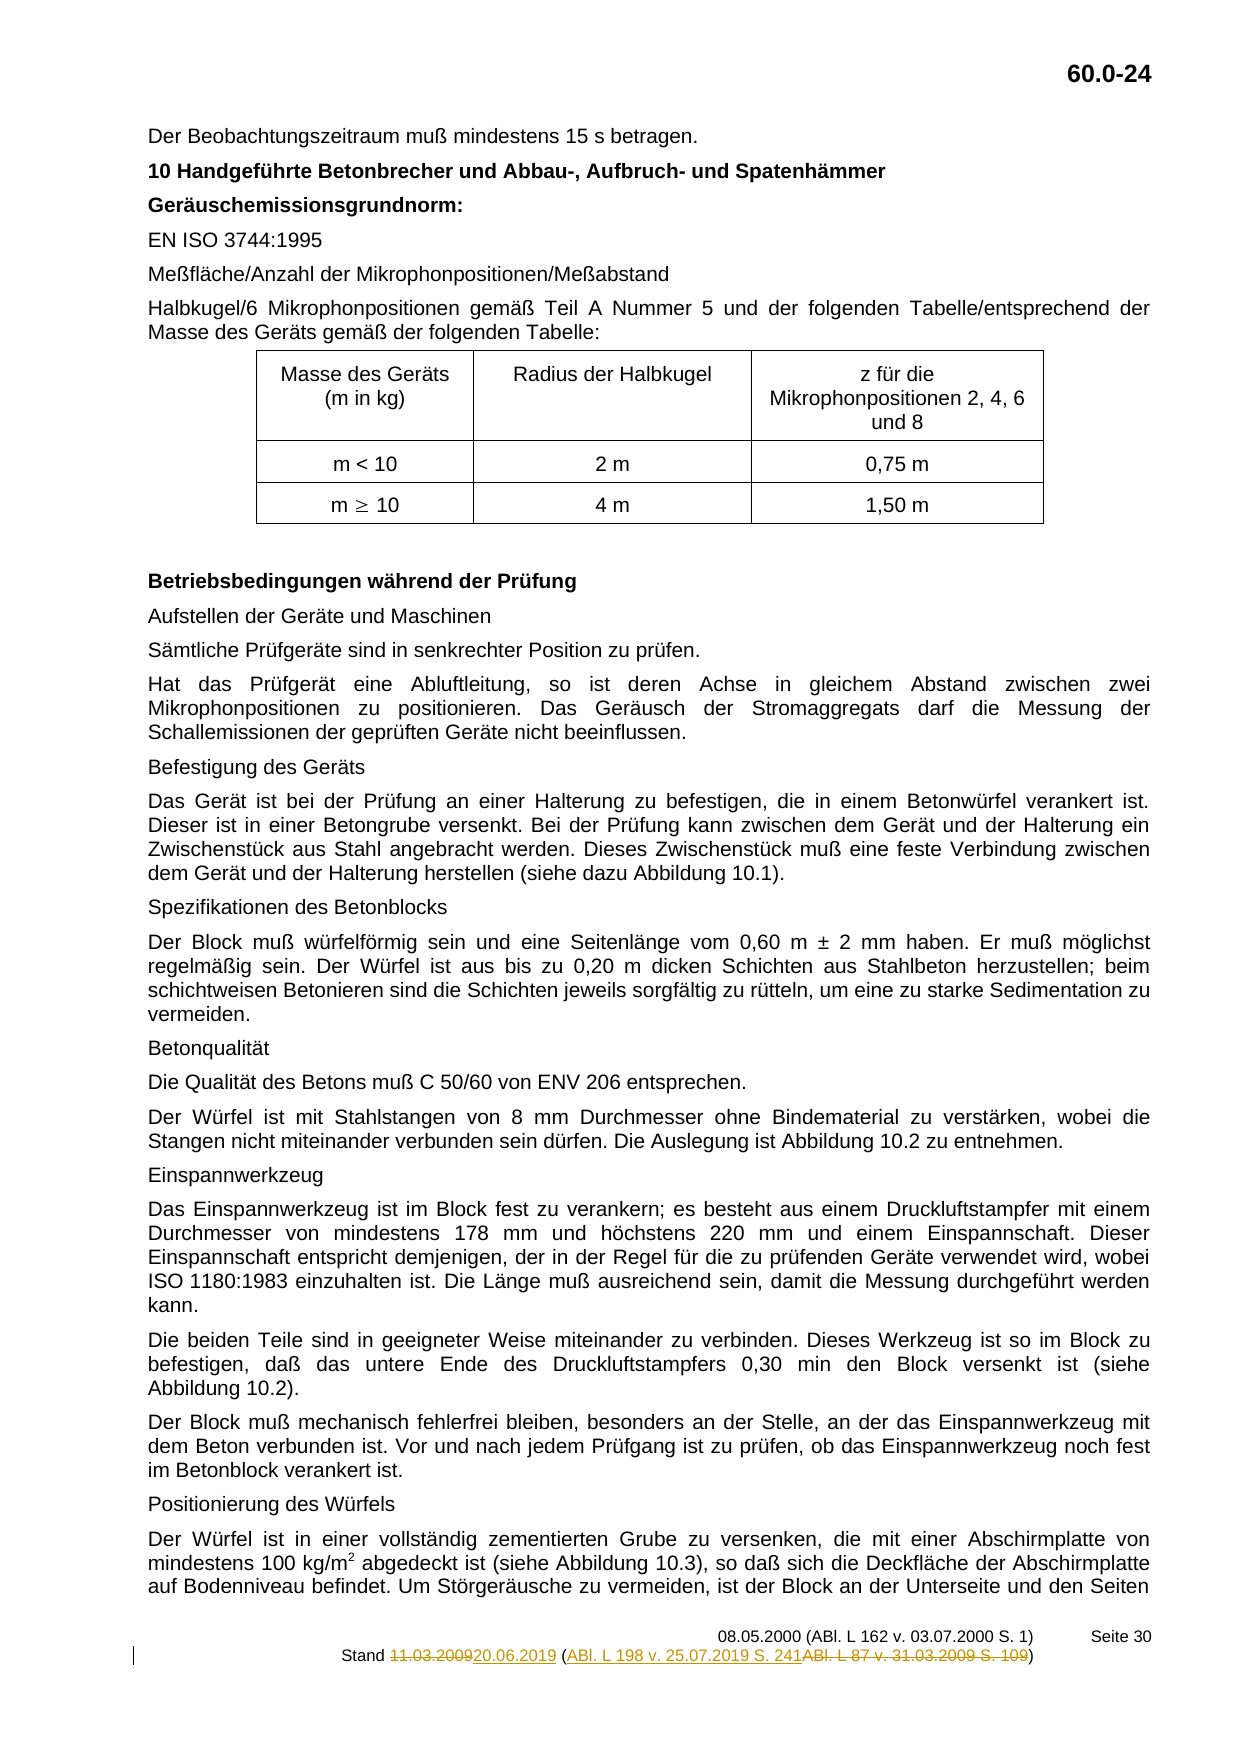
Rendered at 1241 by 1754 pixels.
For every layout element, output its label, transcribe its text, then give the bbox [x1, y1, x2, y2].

text Halbkugel/6 Mikrophonpositionen gemäß Teil A Nummer 5 und der folgenden Tabelle/entsprechend der Masse des Geräts gemäß der folgenden Tabelle: [148, 296, 1152, 344]
text Das Gerät ist bei der Prüfung an einer Halterung zu befestigen, die in einem Betonwürfel verankert ist. Dieser ist in einer Betongrube versenkt. Bei der Prüfung kann zwischen dem Gerät und der Halterung ein Zwischenstück aus Stahl angebracht werden. Dieses Zwischenstück muß eine feste Verbindung zwischen dem Gerät und der Halterung herstellen (siehe dazu Abbildung 10.1). [148, 789, 1152, 885]
text Meßfläche/Anzahl der Mikrophonpositionen/Meßabstand [148, 262, 1152, 286]
table_header z für die Mikrophonpositionen 2, 4, 6 und 8 [752, 351, 1043, 440]
text Die beiden Teile sind in geeigneter Weise miteinander zu verbinden. Dieses Werkzeug ist so im Block zu befestigen, daß das untere Ende des Druckluftstampfers 0,30 min den Block versenkt ist (siehe Abbildung 10.2). [148, 1327, 1152, 1399]
text Hat das Prüfgerät eine Abluftleitung, so ist deren Achse in gleichem Abstand zwischen zwei Mikrophonpositionen zu positionieren. Das Geräusch der Stromaggregats darf die Messung der Schallemissionen der geprüften Geräte nicht beeinflussen. [148, 672, 1152, 744]
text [148, 1526, 1152, 1598]
text Der Beobachtungszeitraum muß mindestens 15 s betragen. [148, 124, 1152, 148]
table_cell 1,50 m [752, 483, 1043, 523]
text Einspannwerkzeug [148, 1163, 1152, 1187]
text Sämtliche Prüfgeräte sind in senkrechter Position zu prüfen. [148, 638, 1152, 662]
text Der Block muß mechanisch fehlerfrei bleiben, besonders an der Stelle, an der das Einspannwerkzeug mit dem Beton verbunden ist. Vor und nach jedem Prüfgang ist zu prüfen, ob das Einspannwerkzeug noch fest im Betonblock verankert ist. [148, 1410, 1152, 1482]
table_cell m 10 [257, 483, 473, 523]
text Betonqualität [148, 1036, 1152, 1060]
text Der Würfel ist mit Stahlstangen von 8 mm Durchmesser ohne Bindematerial zu verstärken, wobei die Stangen nicht miteinander verbunden sein dürfen. Die Auslegung ist Abbildung 10.2 zu entnehmen. [148, 1104, 1152, 1152]
text Positionierung des Würfels [148, 1492, 1152, 1516]
table_header Masse des Geräts (m in kg) [257, 351, 473, 440]
table_cell 0,75 m [752, 441, 1043, 482]
table_header Radius der Halbkugel [474, 351, 751, 440]
text Der Block muß würfelförmig sein und eine Seitenlänge vom 0,60 m ± 2 mm haben. Er muß möglichst regelmäßig sein. Der Würfel ist aus bis zu 0,20 m dicken Schichten aus Stahlbeton herzustellen; beim schichtweisen Betonieren sind die Schichten jeweils sorgfältig zu rütteln, um eine zu starke Sedimentation zu vermeiden. [148, 929, 1152, 1025]
text Die Qualität des Betons muß C 50/60 von ENV 206 entsprechen. [148, 1070, 1152, 1094]
text Betriebsbedingungen während der Prüfung [148, 569, 1152, 593]
text 10 Handgeführte Betonbrecher und Abbau-, Aufbruch- und Spatenhämmer [148, 159, 1152, 183]
table_cell 2 m [474, 441, 751, 482]
table_cell m < 10 [257, 441, 473, 482]
table_cell 4 m [474, 483, 751, 523]
text Geräuschemissionsgrundnorm: [148, 193, 1152, 217]
text EN ISO 3744:1995 [148, 227, 1152, 251]
text Das Einspannwerkzeug ist im Block fest zu verankern; es besteht aus einem Druckluftstampfer mit einem Durchmesser von mindestens 178 mm und höchstens 220 mm und einem Einspannschaft. Dieser Einspannschaft entspricht demjenigen, der in der Regel für die zu prüfenden Geräte verwendet wird, wobei ISO 1180:1983 einzuhalten ist. Die Länge muß ausreichend sein, damit die Messung durchgeführt werden kann. [148, 1197, 1152, 1317]
text Befestigung des Geräts [148, 754, 1152, 778]
text Aufstellen der Geräte und Maschinen [148, 603, 1152, 627]
text Spezifikationen des Betonblocks [148, 895, 1152, 919]
